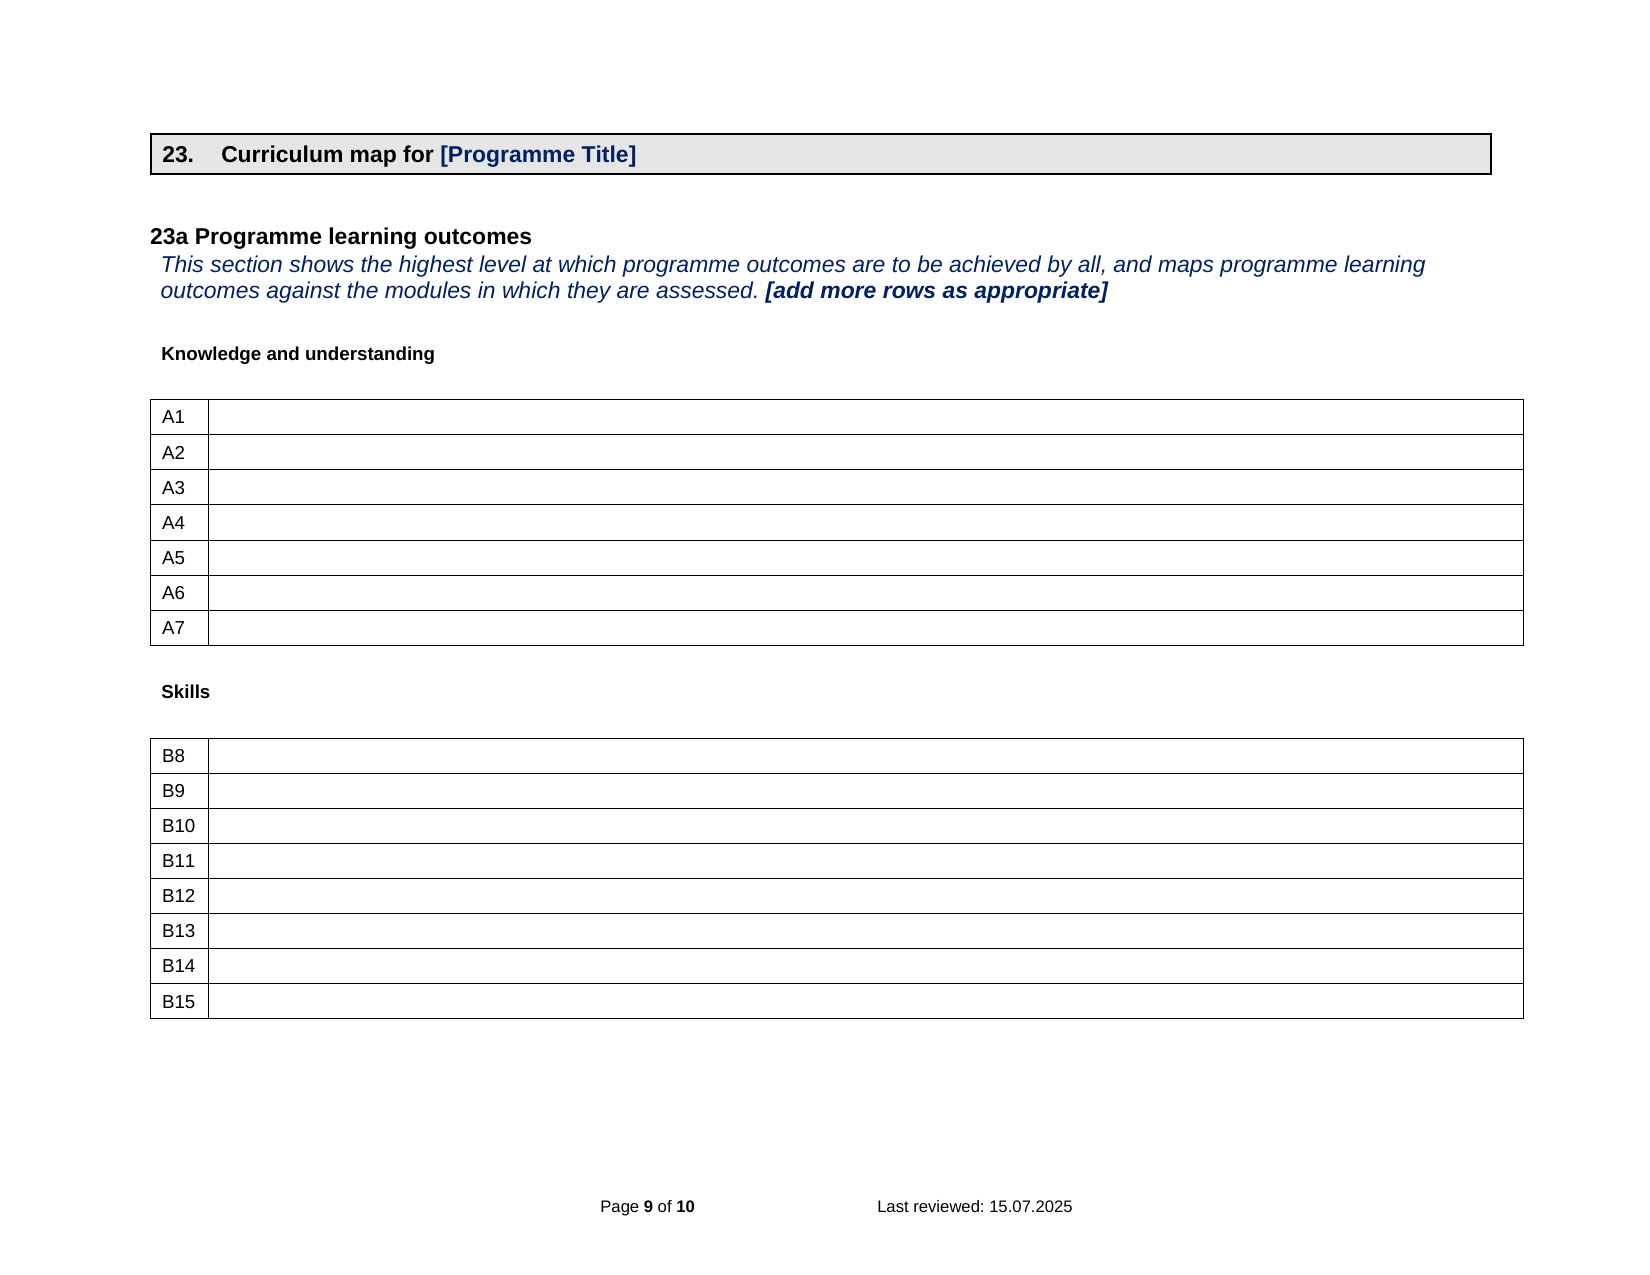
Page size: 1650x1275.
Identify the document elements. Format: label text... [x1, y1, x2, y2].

table_cell [209, 505, 1523, 539]
table_cell B11 [151, 844, 208, 878]
table_header Skills [150, 675, 1523, 709]
table_header [209, 739, 1523, 772]
table_header Knowledge and understanding [150, 336, 1523, 370]
table_cell [209, 774, 1523, 808]
table_cell [209, 611, 1523, 645]
table_cell A5 [151, 541, 208, 574]
table_cell [209, 879, 1523, 913]
table_cell [209, 844, 1523, 878]
table_cell B10 [151, 809, 208, 843]
table_cell [209, 914, 1523, 948]
table_cell A3 [151, 470, 208, 504]
table_cell A2 [151, 435, 208, 469]
table_cell [209, 435, 1523, 469]
table_cell A6 [151, 576, 208, 610]
table_cell [209, 984, 1523, 1018]
text 23a Programme learning outcomes [150, 223, 1500, 249]
table_cell [209, 470, 1523, 504]
table_cell B14 [151, 949, 208, 983]
table_cell B15 [151, 984, 208, 1018]
table_cell B12 [151, 879, 208, 913]
text This section shows the highest level at which programme outcomes are to be achieved by all, and maps programme learning outcomes against the modules in which they are assessed. [add more rows as appropriate] [160, 251, 1500, 304]
table_cell B9 [151, 774, 208, 808]
table_cell A7 [151, 611, 208, 645]
table_header 23. Curriculum map for [Programme Title] [152, 135, 1490, 173]
table_cell [209, 949, 1523, 983]
table_cell [209, 541, 1523, 574]
table_header B8 [151, 739, 208, 772]
table_header A1 [151, 400, 208, 434]
table_cell A4 [151, 505, 208, 539]
table_cell [209, 576, 1523, 610]
table_header [209, 400, 1523, 434]
table_cell [209, 809, 1523, 843]
table_cell B13 [151, 914, 208, 948]
